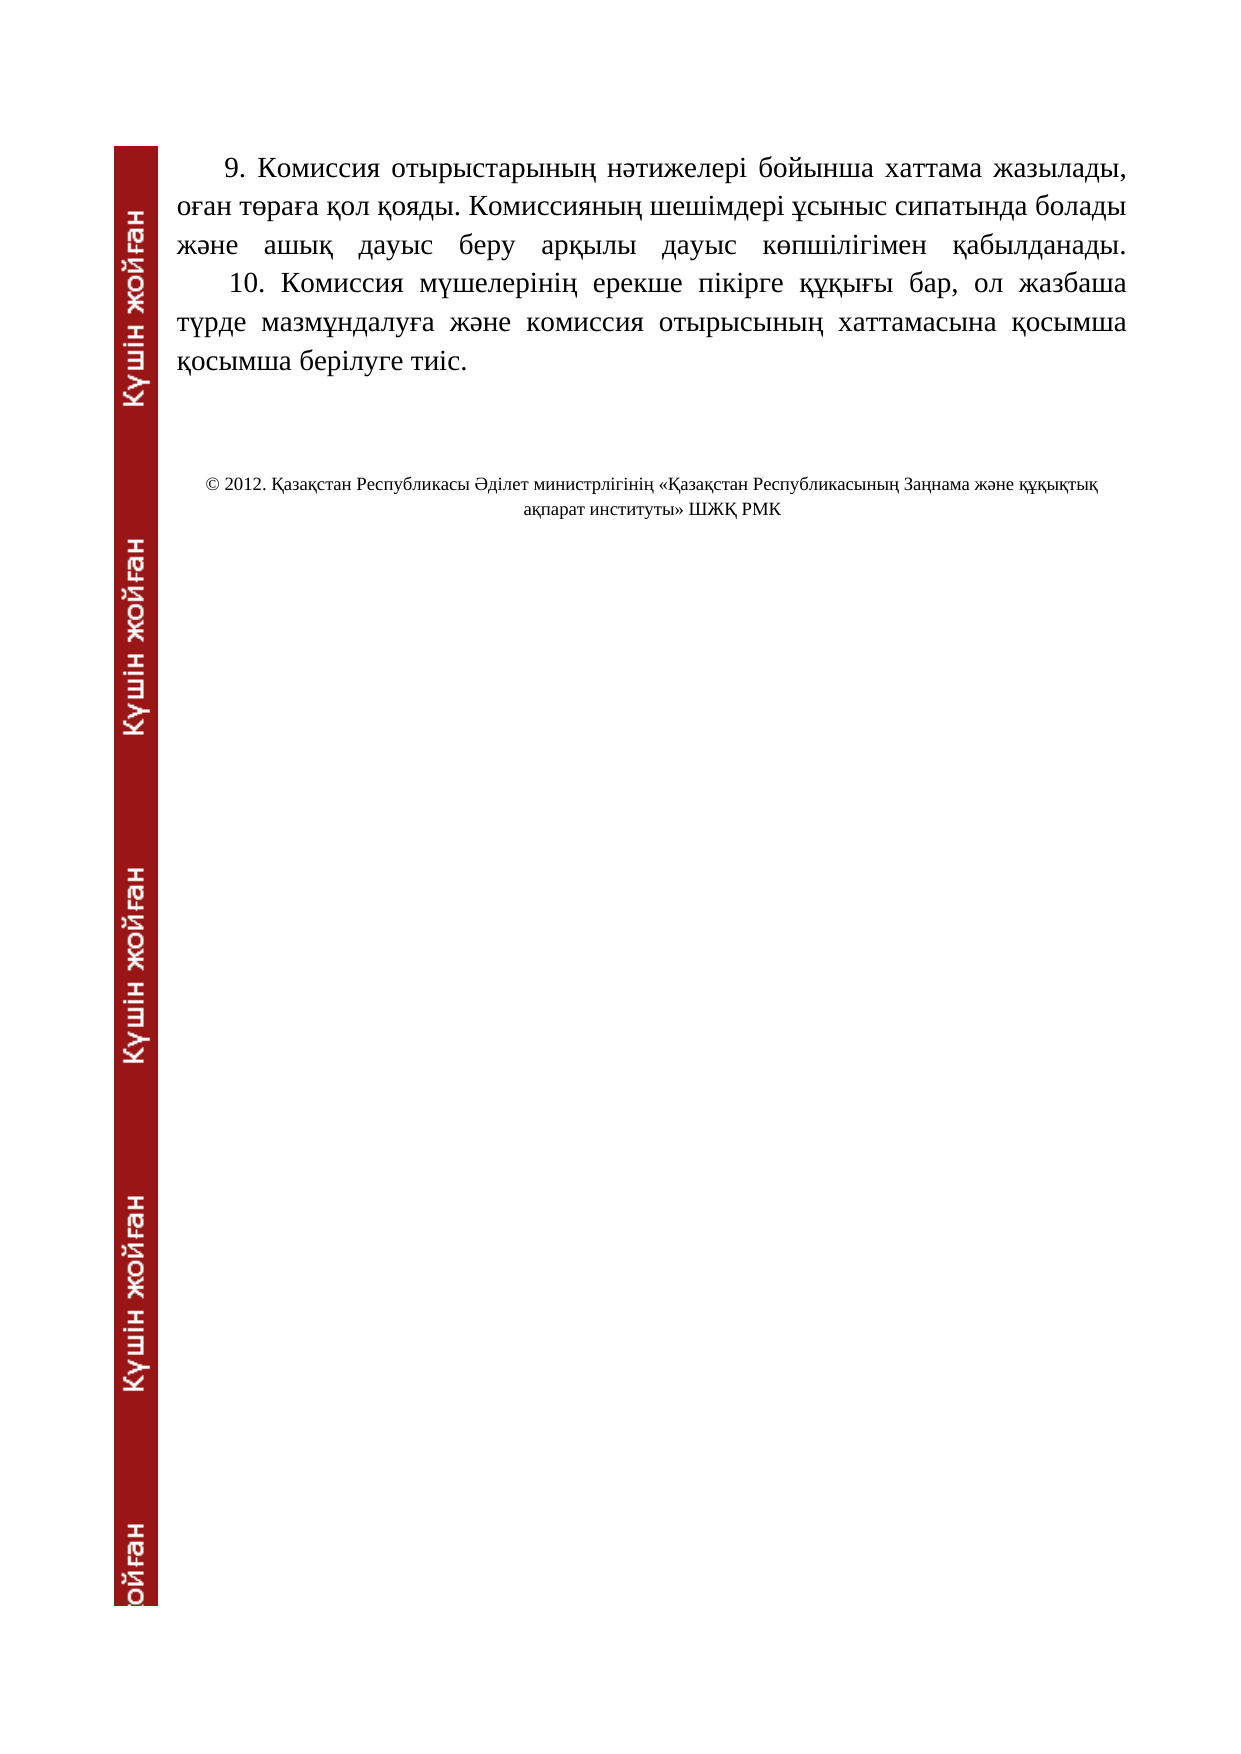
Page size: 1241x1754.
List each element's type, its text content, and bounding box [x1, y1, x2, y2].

picture [114, 376, 158, 473]
picture [114, 519, 158, 1606]
text © 2012. Қазақстан Республикасы Әділет министрлігінің «Қазақстан Республикасының Заңнама және құқықтық ақпарат институты» ШЖҚ РМК [112, 473, 1128, 519]
picture [114, 146, 158, 150]
